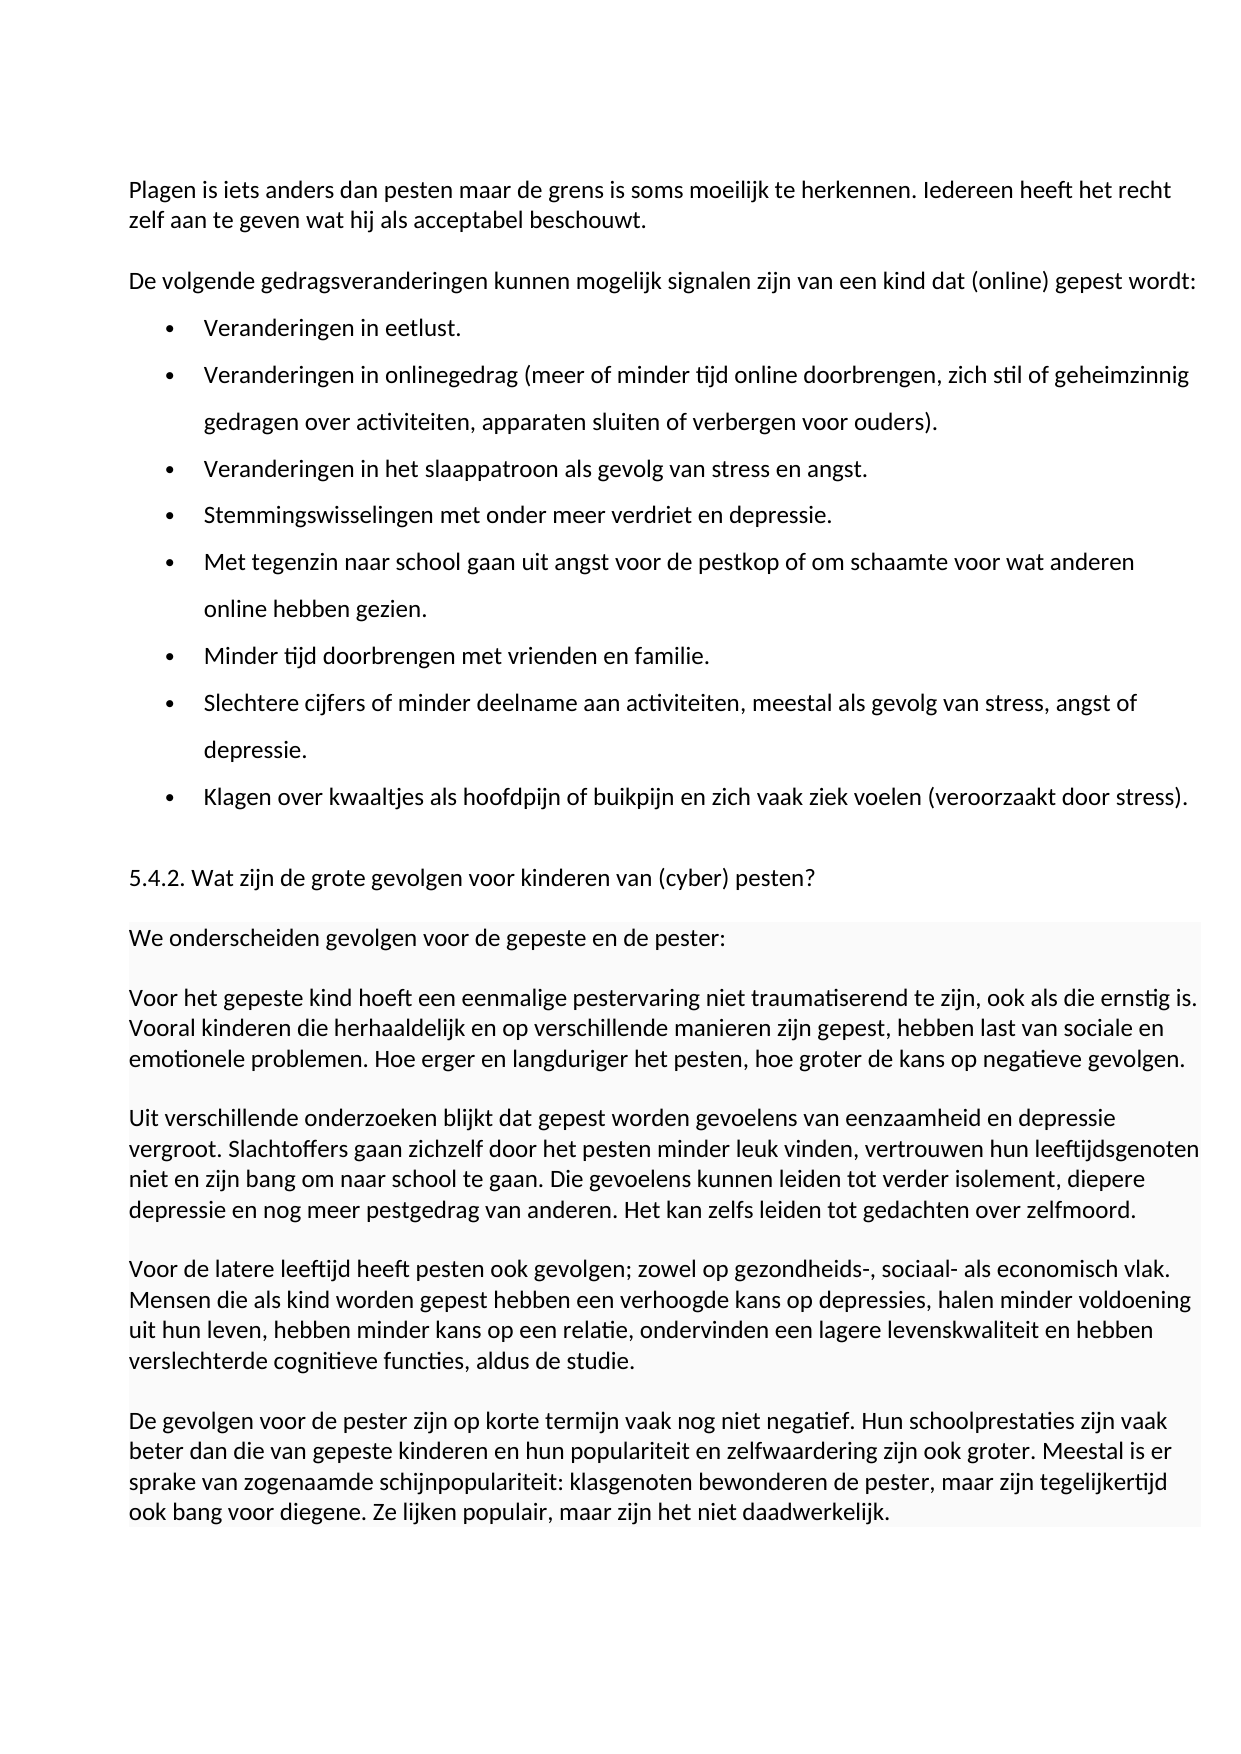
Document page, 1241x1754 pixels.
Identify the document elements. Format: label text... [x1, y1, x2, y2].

list Veranderingen in eetlust. [166, 296, 1201, 343]
list Minder tijd doorbrengen met vrienden en familie. [166, 624, 1201, 671]
text Uit verschillende onderzoeken blijkt dat gepest worden gevoelens van eenzaamheid en depressie vergroot. Slachtoffers gaan zichzelf door het pesten minder leuk vinden, vertrouwen hun leeftijdsgenoten niet en zijn bang om naar school te gaan. Die gevoelens kunnen leiden tot verder isolement, diepere depressie en nog meer pestgedrag van anderen. Het kan zelfs leiden tot gedachten over zelfmoord. [129, 1102, 1201, 1224]
list Veranderingen in het slaappatroon als gevolg van stress en angst. [166, 436, 1201, 483]
list Met tegenzin naar school gaan uit angst voor de pestkop of om schaamte voor wat anderen online hebben gezien. [166, 530, 1201, 624]
text We onderscheiden gevolgen voor de gepeste en de pester: [129, 922, 1201, 952]
list Stemmingswisselingen met onder meer verdriet en depressie. [166, 483, 1201, 530]
text De volgende gedragsveranderingen kunnen mogelijk signalen zijn van een kind dat (online) gepest wordt: [128, 265, 1201, 296]
text 5.4.2. Wat zijn de grote gevolgen voor kinderen van (cyber) pesten? [129, 862, 1201, 893]
list Klagen over kwaaltjes als hoofdpijn of buikpijn en zich vaak ziek voelen (veroorzaakt door stress). [166, 764, 1201, 811]
list Slechtere cijfers of minder deelname aan activiteiten, meestal als gevolg van stress, angst of depressie. [166, 671, 1201, 764]
text De gevolgen voor de pester zijn op korte termijn vaak nog niet negatief. Hun schoolprestaties zijn vaak beter dan die van gepeste kinderen en hun populariteit en zelfwaardering zijn ook groter. Meestal is er sprake van zogenaamde schijnpopulariteit: klasgenoten bewonderen de pester, maar zijn tegelijkertijd ook bang voor diegene. Ze lijken populair, maar zijn het niet daadwerkelijk. [129, 1405, 1201, 1527]
text Plagen is iets anders dan pesten maar de grens is soms moeilijk te herkennen. Iedereen heeft het recht zelf aan te geven wat hij als acceptabel beschouwt. [128, 174, 1201, 235]
text Voor de latere leeftijd heeft pesten ook gevolgen; zowel op gezondheids-, sociaal- als economisch vlak. Mensen die als kind worden gepest hebben een verhoogde kans op depressies, halen minder voldoening uit hun leven, hebben minder kans op een relatie, ondervinden een lagere levenskwaliteit en hebben verslechterde cognitieve functies, aldus de studie. [129, 1254, 1201, 1376]
list Veranderingen in onlinegedrag (meer of minder tijd online doorbrengen, zich stil of geheimzinnig gedragen over activiteiten, apparaten sluiten of verbergen voor ouders). [166, 343, 1201, 436]
text Voor het gepeste kind hoeft een eenmalige pestervaring niet traumatiserend te zijn, ook als die ernstig is. Vooral kinderen die herhaaldelijk en op verschillende manieren zijn gepest, hebben last van sociale en emotionele problemen. Hoe erger en langduriger het pesten, hoe groter de kans op negatieve gevolgen. [129, 982, 1201, 1073]
